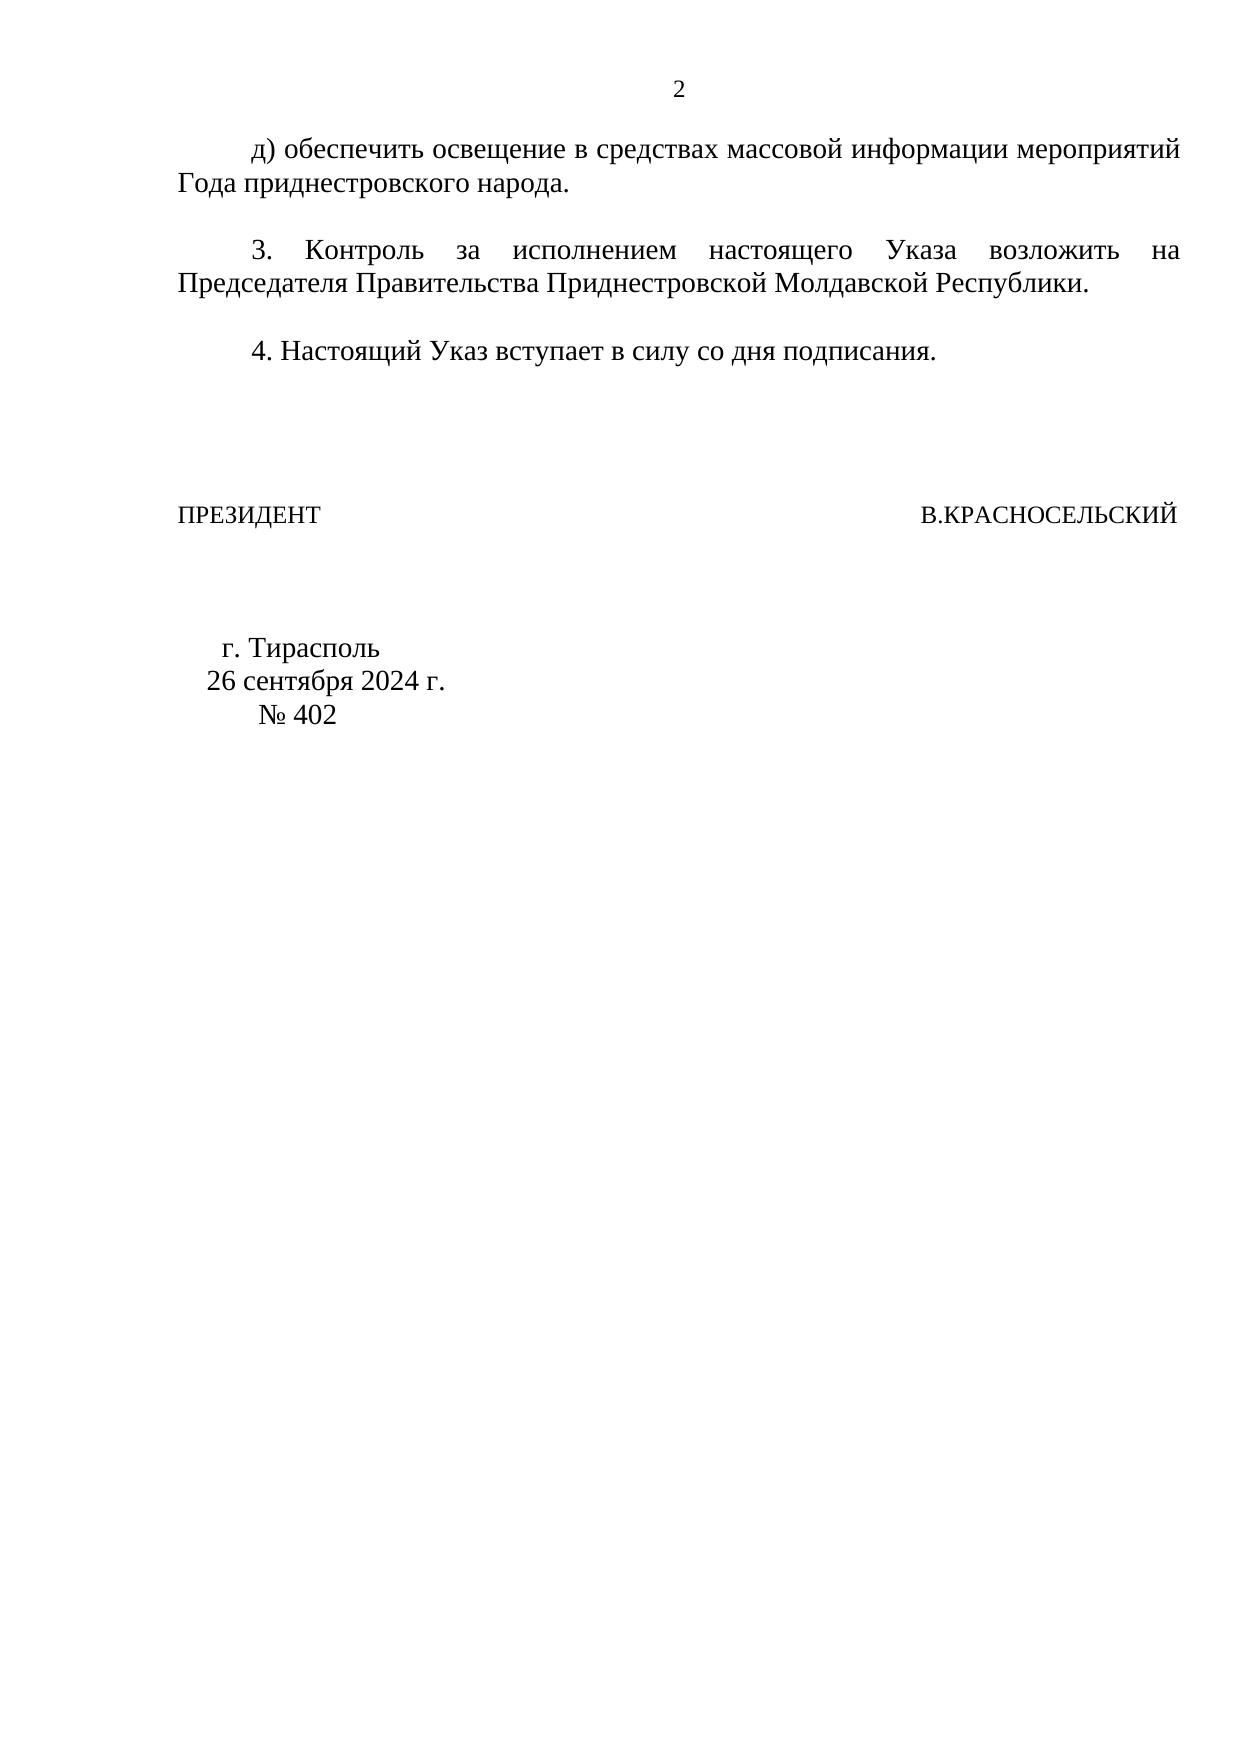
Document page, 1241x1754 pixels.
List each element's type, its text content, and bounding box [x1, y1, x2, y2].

text 4. Настоящий Указ вступает в силу со дня подписания. [177, 333, 1181, 366]
text ПРЕЗИДЕНТ В.КРАСНОСЕЛЬСКИЙ [177, 500, 1181, 529]
text № 402 [177, 697, 1181, 730]
list д) обеспечить освещение в средствах массовой информации мероприятий Года приднестровского народа. [177, 131, 1181, 198]
text г. Тирасполь [177, 630, 1181, 663]
text 3. Контроль за исполнением настоящего Указа возложить на Председателя Правительства Приднестровской Молдавской Республики. [177, 232, 1181, 299]
text 26 сентября 2024 г. [177, 663, 1181, 697]
